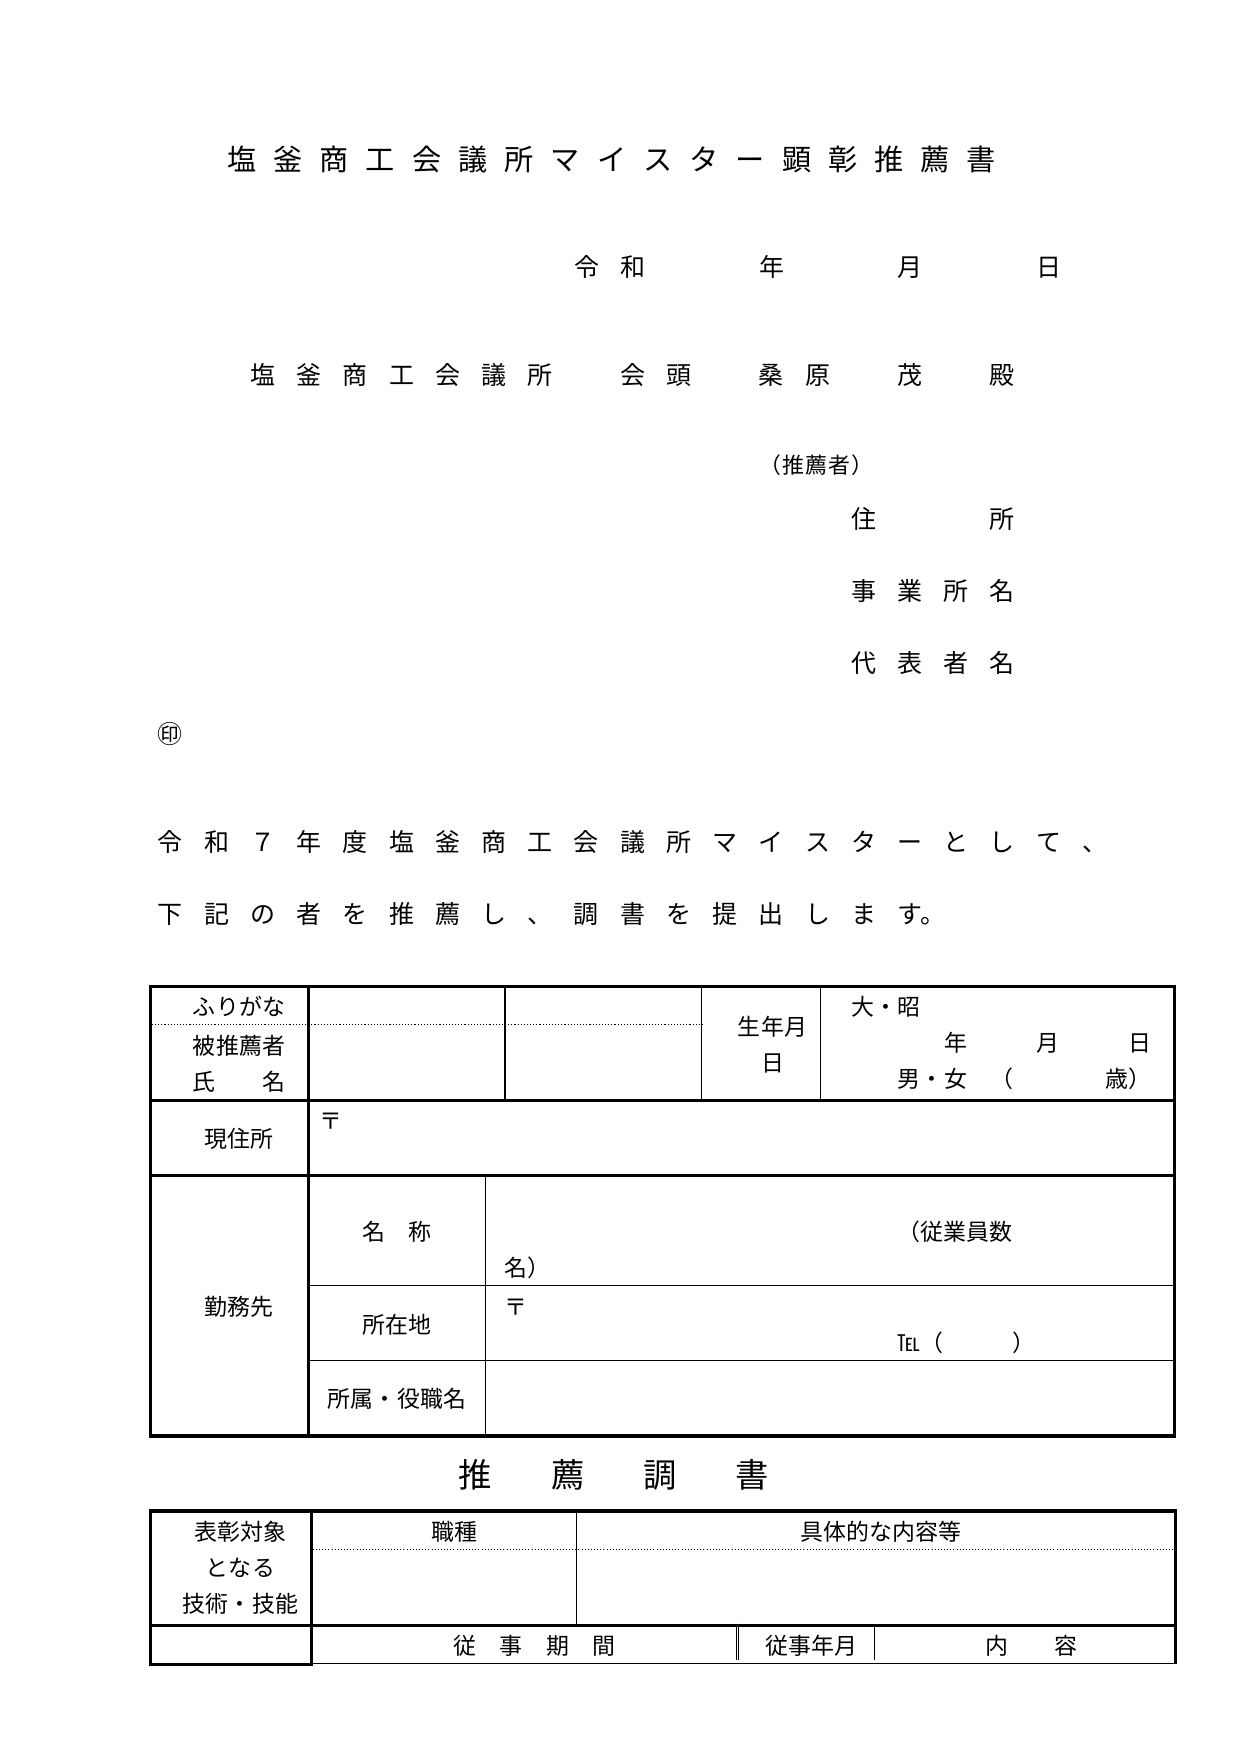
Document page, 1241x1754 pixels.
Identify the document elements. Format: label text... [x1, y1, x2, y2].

text 住 所 [158, 481, 1083, 553]
table_cell [313, 1549, 576, 1623]
table_cell 所属・役職名 [310, 1361, 485, 1434]
table_header [310, 988, 504, 1024]
table_header [506, 988, 701, 1024]
text 令和７年度塩釜商工会議所マイスターとして、下記の者を推薦し、調書を提出します。 [158, 805, 1083, 949]
table_cell 従事年月数 [737, 1627, 874, 1662]
table_cell [506, 1024, 701, 1099]
table_cell （従業員数 名） [486, 1177, 1173, 1284]
text 推 薦 調 書 [158, 1438, 1083, 1509]
text 令和 年 月 日 [158, 194, 1083, 302]
table_header ふりがな [152, 988, 307, 1024]
table_cell 従 事 期 間 [313, 1627, 737, 1662]
table_cell 所在地 [310, 1286, 485, 1359]
table_cell 〒 [310, 1102, 1173, 1174]
table_header 生年月日 [702, 988, 820, 1099]
table_cell 現住所 [152, 1102, 307, 1174]
table_header 職種 [313, 1513, 576, 1548]
table_cell [310, 1024, 504, 1099]
table_header 具体的な内容等 [577, 1513, 1174, 1548]
table_cell [577, 1549, 1174, 1623]
text （推薦者） [158, 446, 1083, 481]
table_cell 名 称 [310, 1177, 485, 1284]
table_cell [486, 1361, 1173, 1434]
table_cell 内 容 [874, 1627, 1174, 1662]
table_cell 〒 ℡（ ） [486, 1286, 1173, 1359]
text 塩釜商工会議所 会頭 桑原 茂 殿 [158, 338, 1083, 409]
text 事業所名 [158, 553, 1083, 625]
text 塩釜商工会議所マイスター顕彰推薦書 [158, 122, 1083, 194]
table_cell 被推薦者 氏 名 [152, 1024, 307, 1099]
table_cell 勤務先 [152, 1177, 307, 1434]
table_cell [152, 1627, 310, 1662]
text 代表者名 ㊞ [158, 625, 1083, 769]
table_header 大・昭 年 月 日 男・女 （ 歳） [821, 988, 1173, 1099]
table_header 表彰対象 となる 技術・技能 [152, 1513, 310, 1623]
